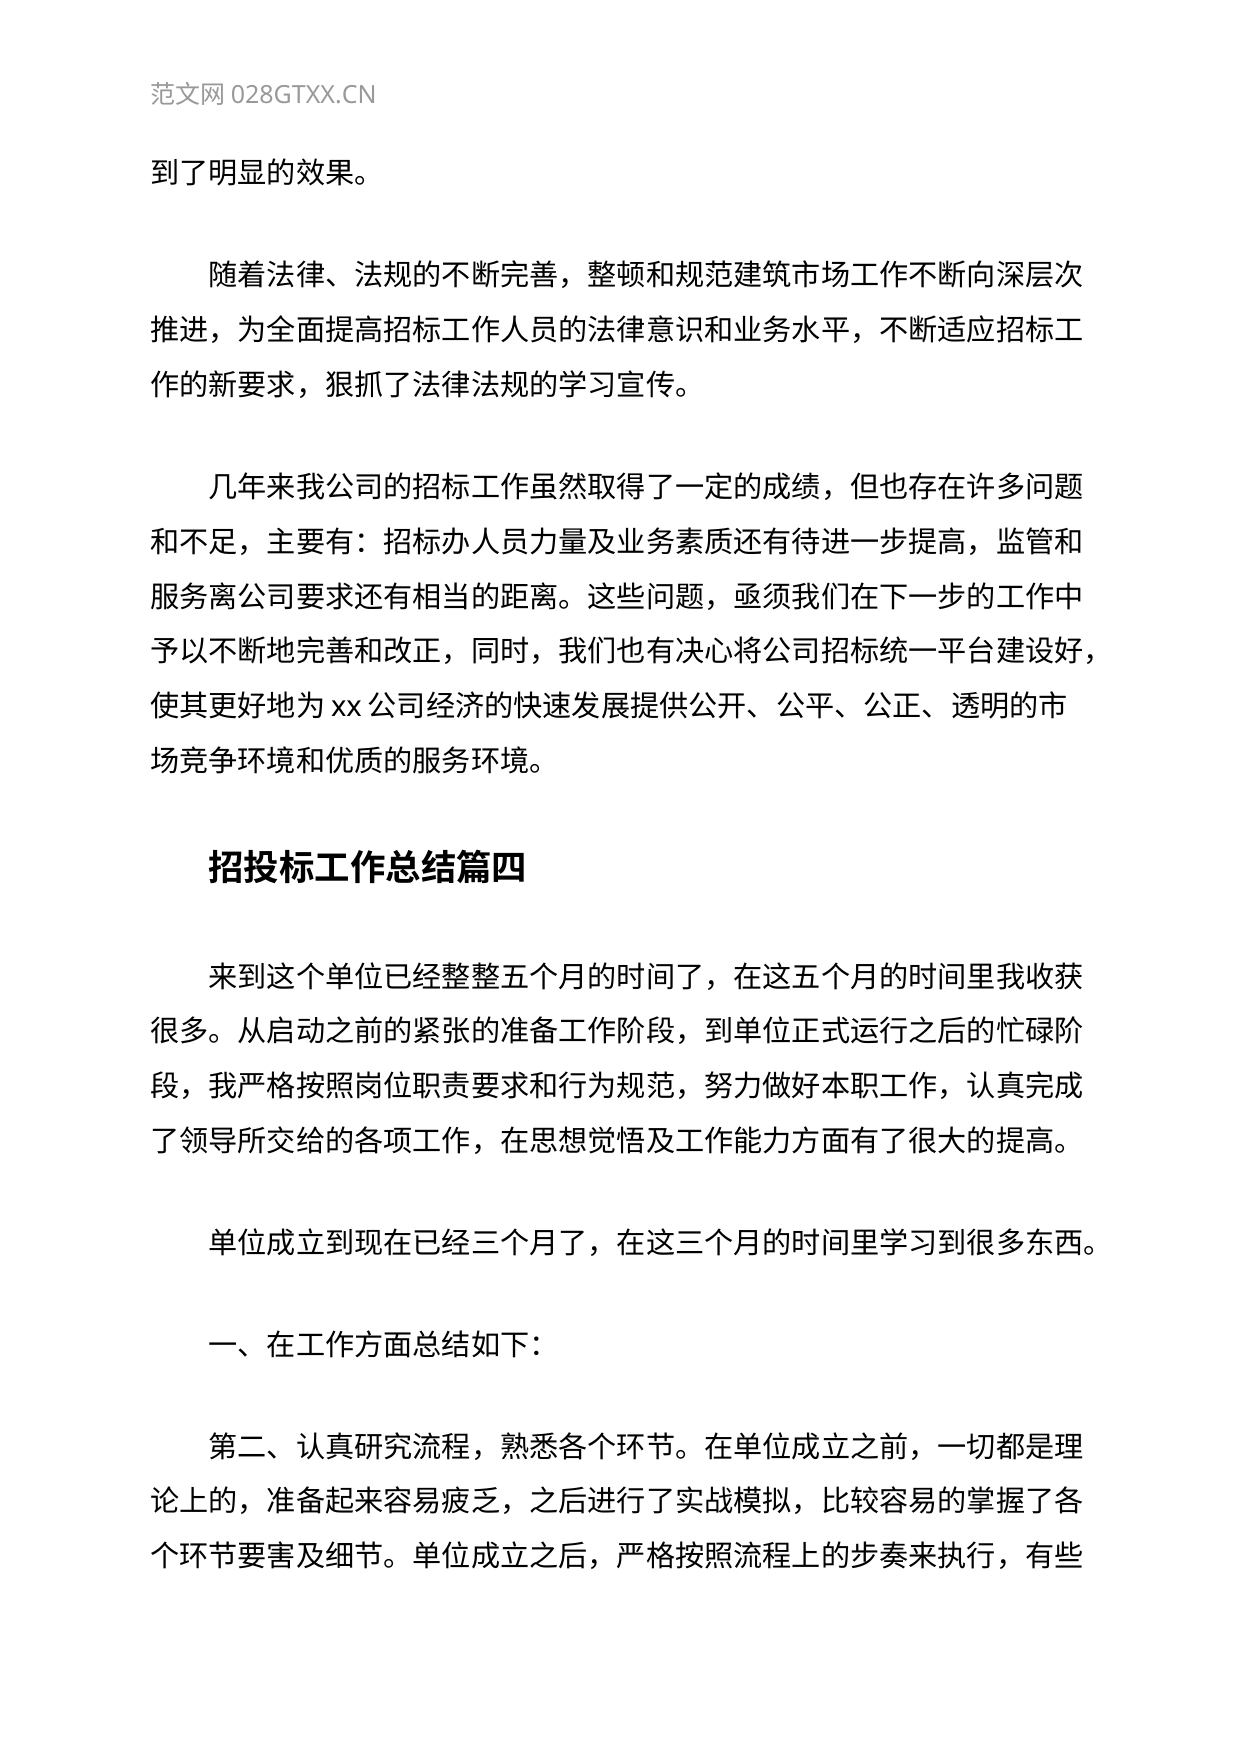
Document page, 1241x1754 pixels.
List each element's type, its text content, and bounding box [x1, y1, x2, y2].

text 几年来我公司的招标工作虽然取得了一定的成绩，但也存在许多问题和不足，主要有：招标办人员力量及业务素质还有待进一步提高，监管和服务离公司要求还有相当的距离。这些问题，亟须我们在下一步的工作中予以不断地完善和改正，同时，我们也有决心将公司招标统一平台建设好，使其更好地为xx公司经济的快速发展提供公开、公平、公正、透明的市场竞争环境和优质的服务环境。 [150, 463, 1090, 780]
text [150, 1423, 1090, 1575]
text 招投标工作总结篇四 [150, 840, 1090, 891]
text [150, 150, 1090, 192]
text 来到这个单位已经整整五个月的时间了，在这五个月的时间里我收获很多。从启动之前的紧张的准备工作阶段，到单位正式运行之后的忙碌阶段，我严格按照岗位职责要求和行为规范，努力做好本职工作，认真完成了领导所交给的各项工作，在思想觉悟及工作能力方面有了很大的提高。 [150, 953, 1090, 1160]
text 随着法律、法规的不断完善，整顿和规范建筑市场工作不断向深层次推进，为全面提高招标工作人员的法律意识和业务水平，不断适应招标工作的新要求，狠抓了法律法规的学习宣传。 [150, 252, 1090, 404]
text 一、在工作方面总结如下： [150, 1321, 1090, 1364]
text 单位成立到现在已经三个月了，在这三个月的时间里学习到很多东西。 [150, 1219, 1090, 1262]
